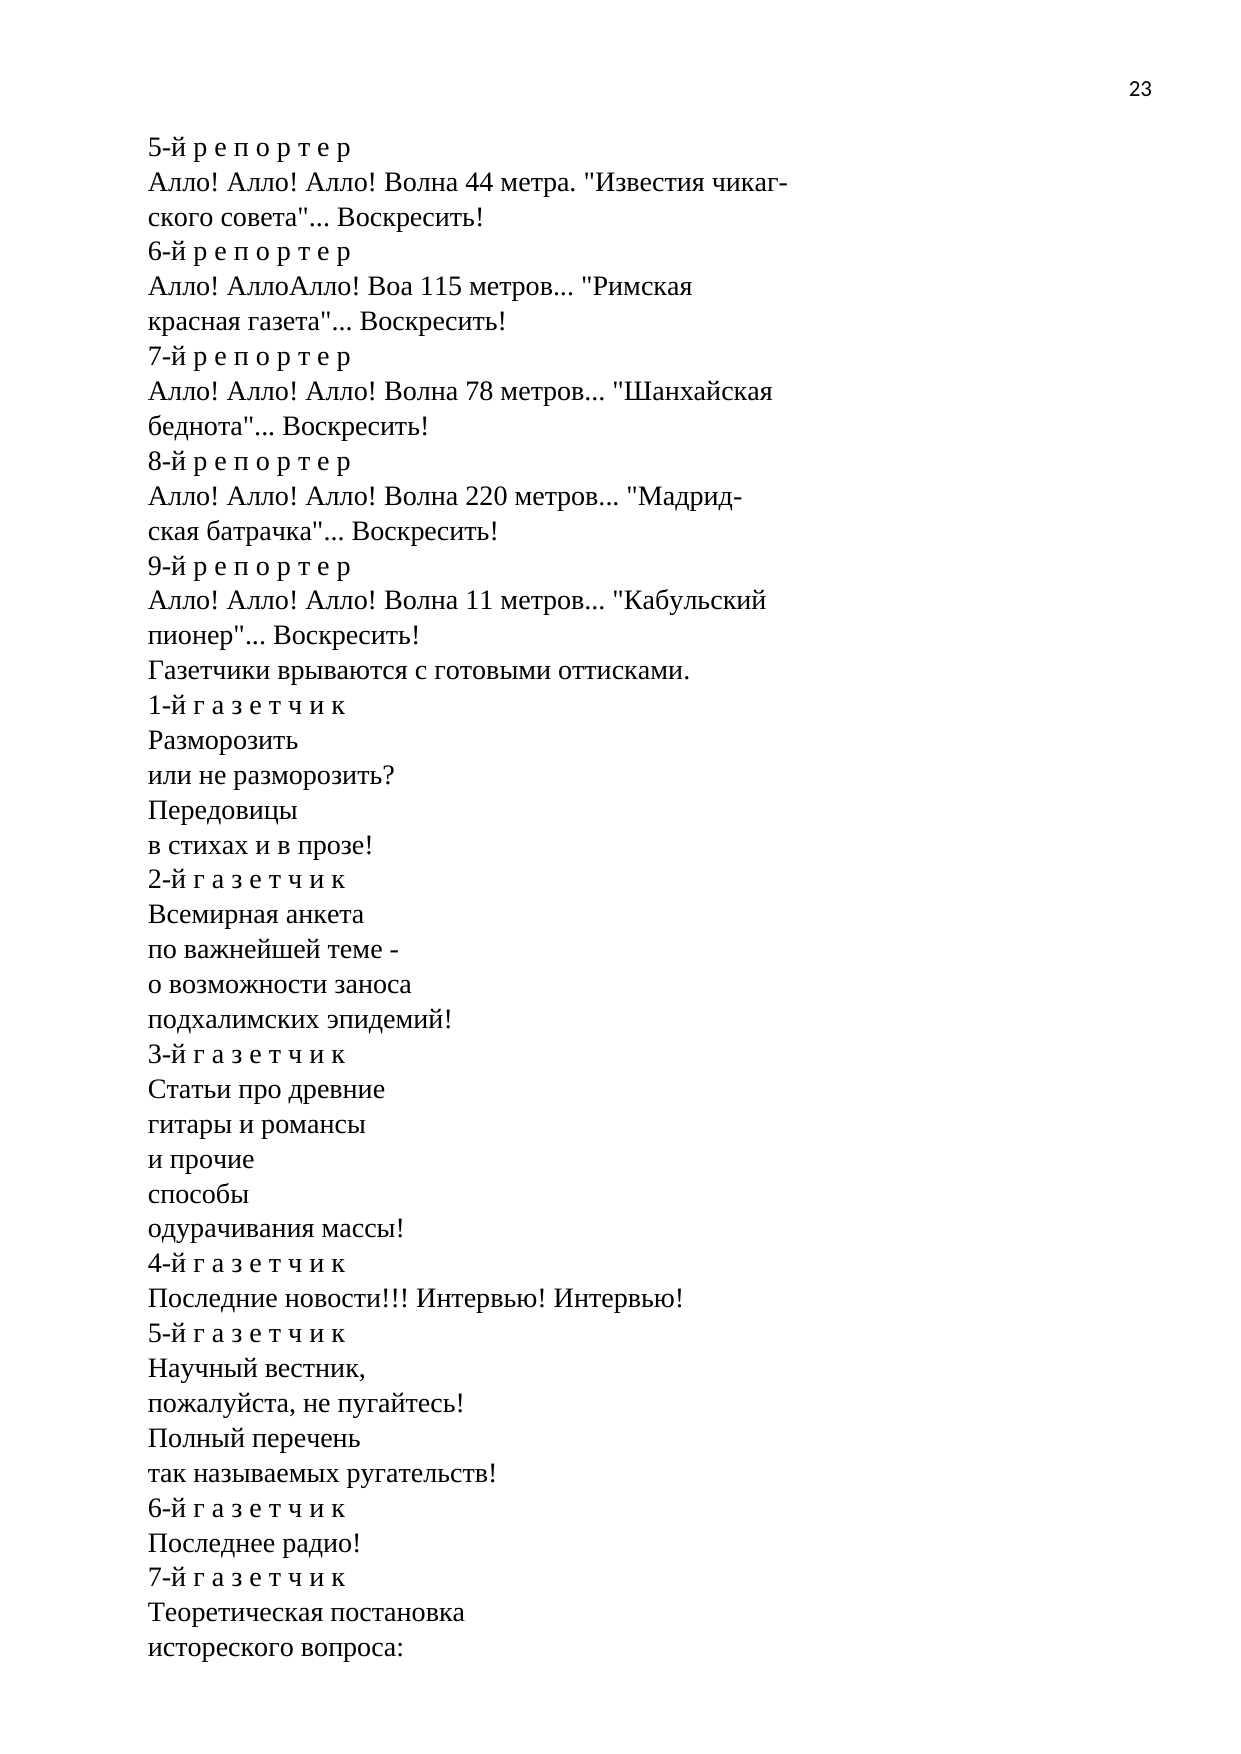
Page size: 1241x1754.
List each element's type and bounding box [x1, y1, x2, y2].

text [148, 130, 1152, 1663]
